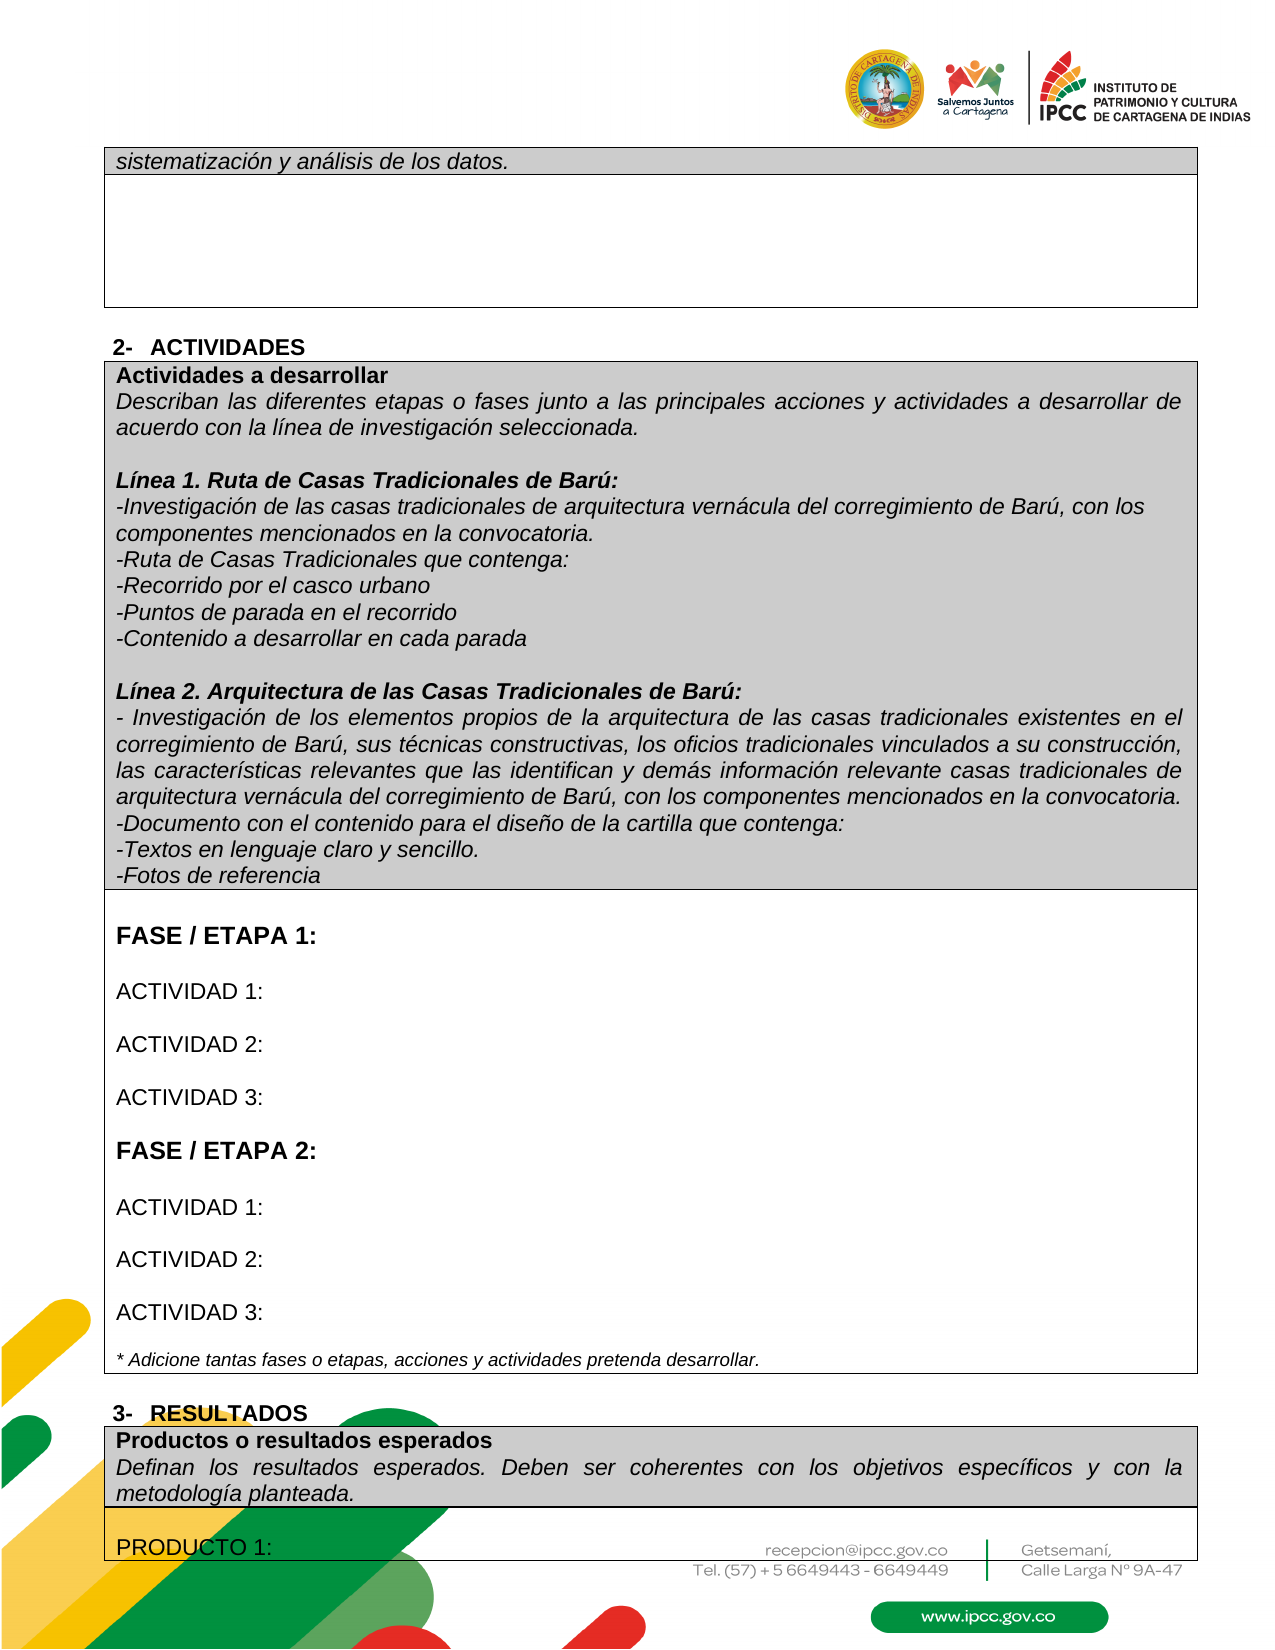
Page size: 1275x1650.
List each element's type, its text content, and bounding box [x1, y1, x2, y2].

picture [1, 1281, 1275, 1649]
table_header Productos o resultados esperados Definan los resultados esperados. Deben ser coherentes con los objetivos específicos y con la metodología planteada. [105, 1427, 1197, 1506]
table_cell [105, 175, 1197, 307]
list ACTIVIDADES [112, 334, 1200, 361]
list RESULTADOS [112, 1400, 1200, 1426]
table_cell FASE / ETAPA 1: ACTIVIDAD 1: ACTIVIDAD 2: ACTIVIDAD 3: FASE / ETAPA 2: ACTIVIDAD 1: ACTIVIDAD 2: ACTIVIDAD 3: * Adicione tantas fases o etapas, acciones y actividades pretenda desarrollar. [105, 890, 1197, 1372]
table_header Actividades a desarrollar Describan las diferentes etapas o fases junto a las principales acciones y actividades a desarrollar de acuerdo con la línea de investigación seleccionada. Línea 1. Ruta de Casas Tradicionales de Barú: -Investigación de las casas tradicionales de arquitectura vernácula del corregimiento de Barú, con los componentes mencionados en la convocatoria. -Ruta de Casas Tradicionales que contenga: -Recorrido por el casco urbano -Puntos de parada en el recorrido -Contenido a desarrollar en cada parada Línea 2. Arquitectura de las Casas Tradicionales de Barú: - Investigación de los elementos propios de la arquitectura de las casas tradicionales existentes en el corregimiento de Barú, sus técnicas constructivas, los oficios tradicionales vinculados a su construcción, las características relevantes que las identifican y demás información relevante casas tradicionales de arquitectura vernácula del corregimiento de Barú, con los componentes mencionados en la convocatoria. -Documento con el contenido para el diseño de la cartilla que contenga: -Textos en lenguaje claro y sencillo. -Fotos de referencia [105, 362, 1197, 889]
table_cell PRODUCTO 1: PRODUCTO 2: PRODUCTO 3: * Adicione tantos productos o resultados pretenda obtener. [105, 1508, 1197, 1560]
picture [75, 0, 1275, 147]
